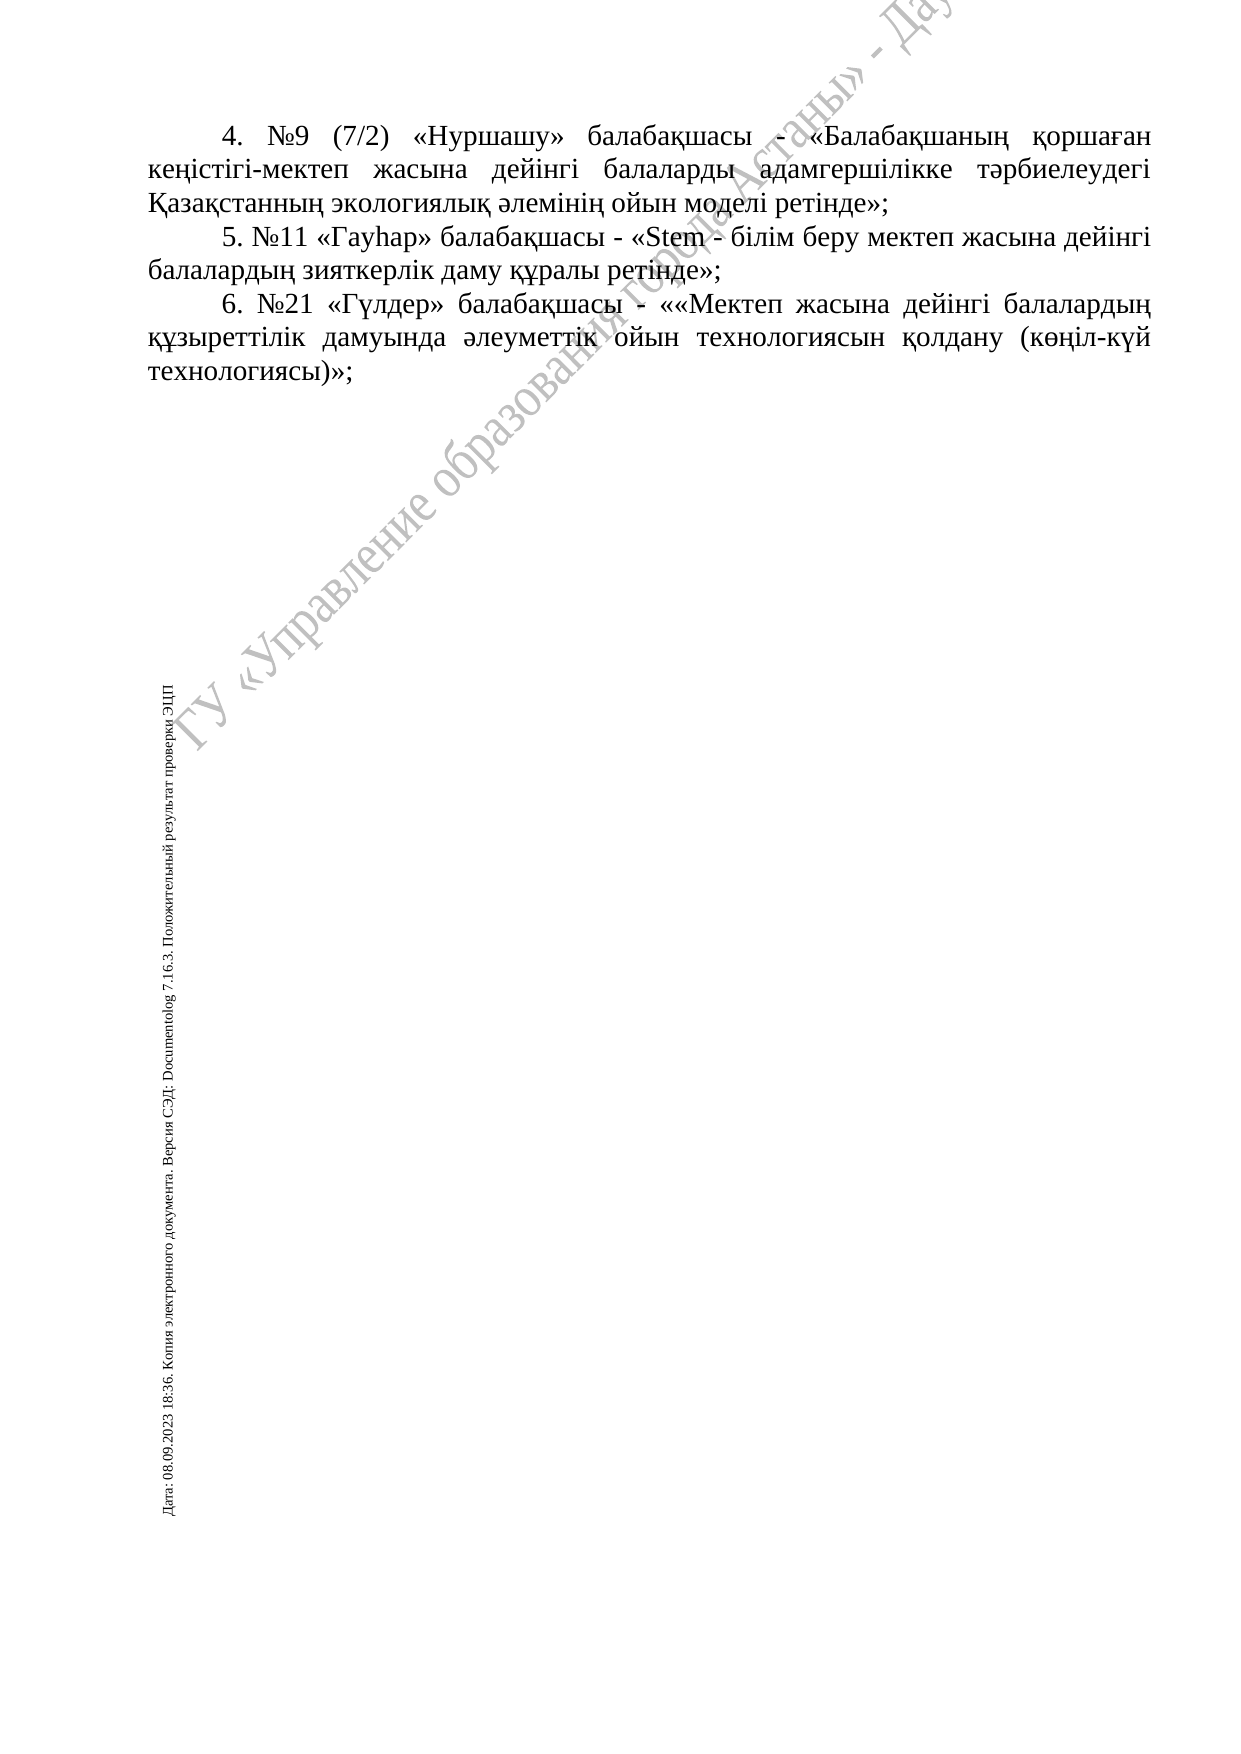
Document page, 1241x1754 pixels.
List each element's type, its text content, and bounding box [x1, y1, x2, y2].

text 5. №11 «Гауһар» балабақшасы - «Stem - білім беру мектеп жасына дейінгі балалардың зияткерлік даму құралы ретінде»; [148, 219, 1152, 286]
text 6. №21 «Гүлдер» балабақшасы - ««Мектеп жасына дейінгі балалардың құзыреттілік дамуында әлеуметтік ойын технологиясын қолдану (көңіл-күй технологиясы)»; [148, 286, 1152, 386]
text 4. №9 (7/2) «Нуршашу» балабақшасы - «Балабақшаның қоршаған кеңістігі-мектеп жасына дейінгі балаларды адамгершілікке тәрбиелеудегі Қазақстанның экологиялық әлемінің ойын моделі ретінде»; [148, 118, 1152, 219]
